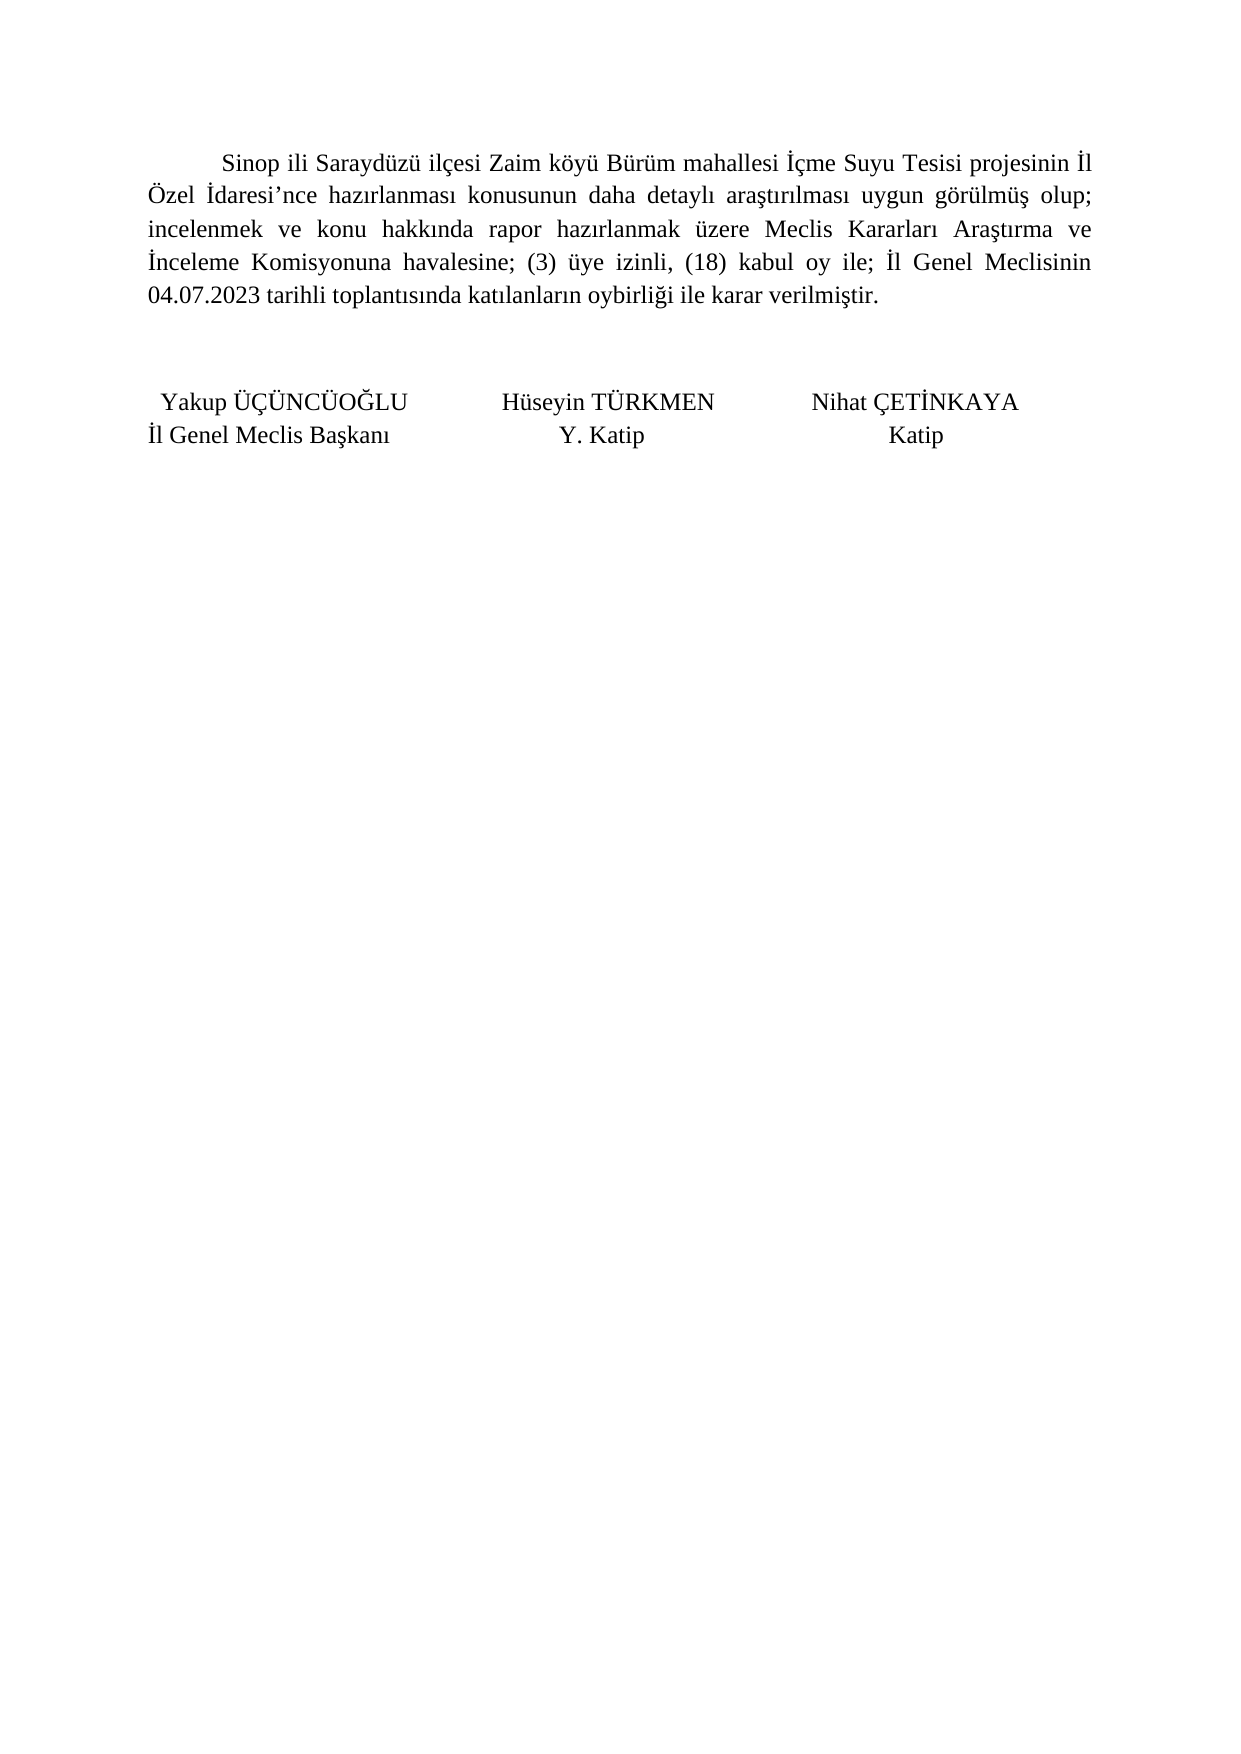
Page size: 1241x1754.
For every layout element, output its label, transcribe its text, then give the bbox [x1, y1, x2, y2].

text Yakup ÜÇÜNCÜOĞLU Hüseyin TÜRKMEN Nihat ÇETİNKAYA İl Genel Meclis Başkanı Y. Katip Katip [148, 387, 1093, 449]
text Sinop ili Saraydüzü ilçesi Zaim köyü Bürüm mahallesi İçme Suyu Tesisi projesinin İl Özel İdaresi’nce hazırlanması konusunun daha detaylı araştırılması uygun görülmüş olup; incelenmek ve konu hakkında rapor hazırlanmak üzere Meclis Kararları Araştırma ve İnceleme Komisyonuna havalesine; (3) üye izinli, (18) kabul oy ile; İl Genel Meclisinin 04.07.2023 tarihli toplantısında katılanların oybirliği ile karar verilmiştir. [148, 148, 1093, 308]
